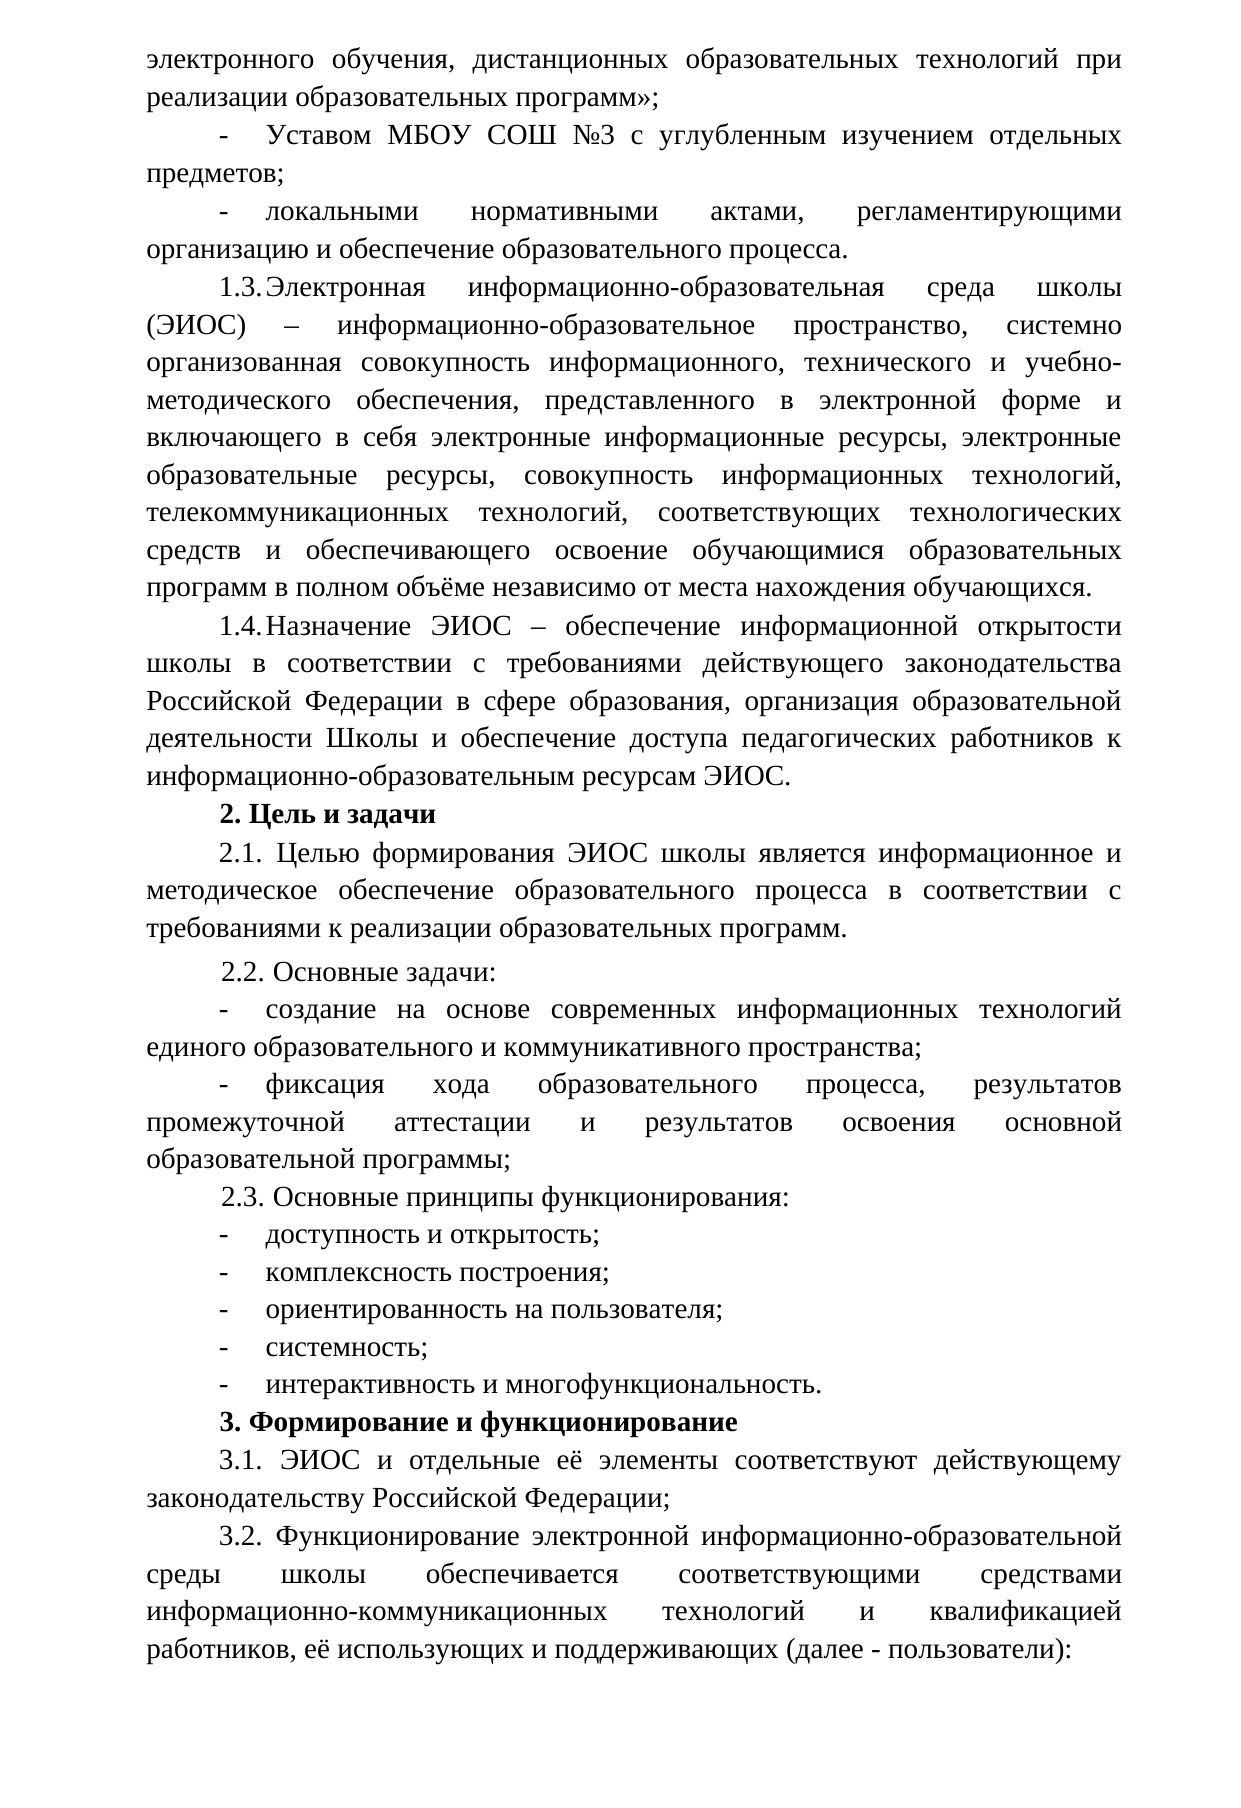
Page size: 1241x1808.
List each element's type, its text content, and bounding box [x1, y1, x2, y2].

list Электронная информационно-образовательная среда школы (ЭИОС) – информационно-образовательное пространство, системно организованная совокупность информационного, технического и учебно- методического обеспечения, представленного в электронной форме и включающего в себя электронные информационные ресурсы, электронные образовательные ресурсы, совокупность информационных технологий, телекоммуникационных технологий, соответствующих технологических средств и обеспечивающего освоение обучающимися образовательных программ в полном объёме независимо от места нахождения обучающихся. [146, 269, 1122, 603]
text 3.2. Функционирование электронной информационно-образовательной среды школы обеспечивается соответствующими средствами информационно-коммуникационных технологий и квалификацией работников, её использующих и поддерживающих (далее - пользователи): [146, 1518, 1122, 1664]
subtitle Формирование и функционирование [219, 1404, 1193, 1437]
list Уставом МБОУ СОШ №3 с углубленным изучением отдельных предметов; [146, 117, 1122, 188]
list локальными нормативными актами, регламентирующими организацию и обеспечение образовательного процесса. [146, 193, 1122, 264]
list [146, 41, 1122, 112]
text 2.2. Основные задачи: [221, 954, 1122, 987]
subtitle Цель и задачи [219, 797, 1193, 830]
list системность; [146, 1329, 1122, 1362]
list фиксация хода образовательного процесса, результатов промежуточной аттестации и результатов освоения основной образовательной программы; [146, 1066, 1122, 1175]
text 2.3. Основные принципы функционирования: [221, 1179, 1122, 1212]
text 3.1. ЭИОС и отдельные её элементы соответствуют действующему законодательству Российской Федерации; [146, 1442, 1122, 1513]
list Назначение ЭИОС – обеспечение информационной открытости школы в соответствии с требованиями действующего законодательства Российской Федерации в сфере образования, организация образовательной деятельности Школы и обеспечение доступа педагогических работников к информационно-образовательным ресурсам ЭИОС. [146, 608, 1122, 792]
list ориентированность на пользователя; [146, 1291, 1122, 1325]
list интерактивность и многофункциональность. [146, 1366, 1122, 1400]
list создание на основе современных информационных технологий единого образовательного и коммуникативного пространства; [146, 991, 1122, 1062]
list комплексность построения; [146, 1254, 1122, 1287]
text 2.1. Целью формирования ЭИОС школы является информационное и методическое обеспечение образовательного процесса в соответствии с требованиями к реализации образовательных программ. [146, 835, 1122, 943]
list доступность и открытость; [146, 1216, 1122, 1250]
